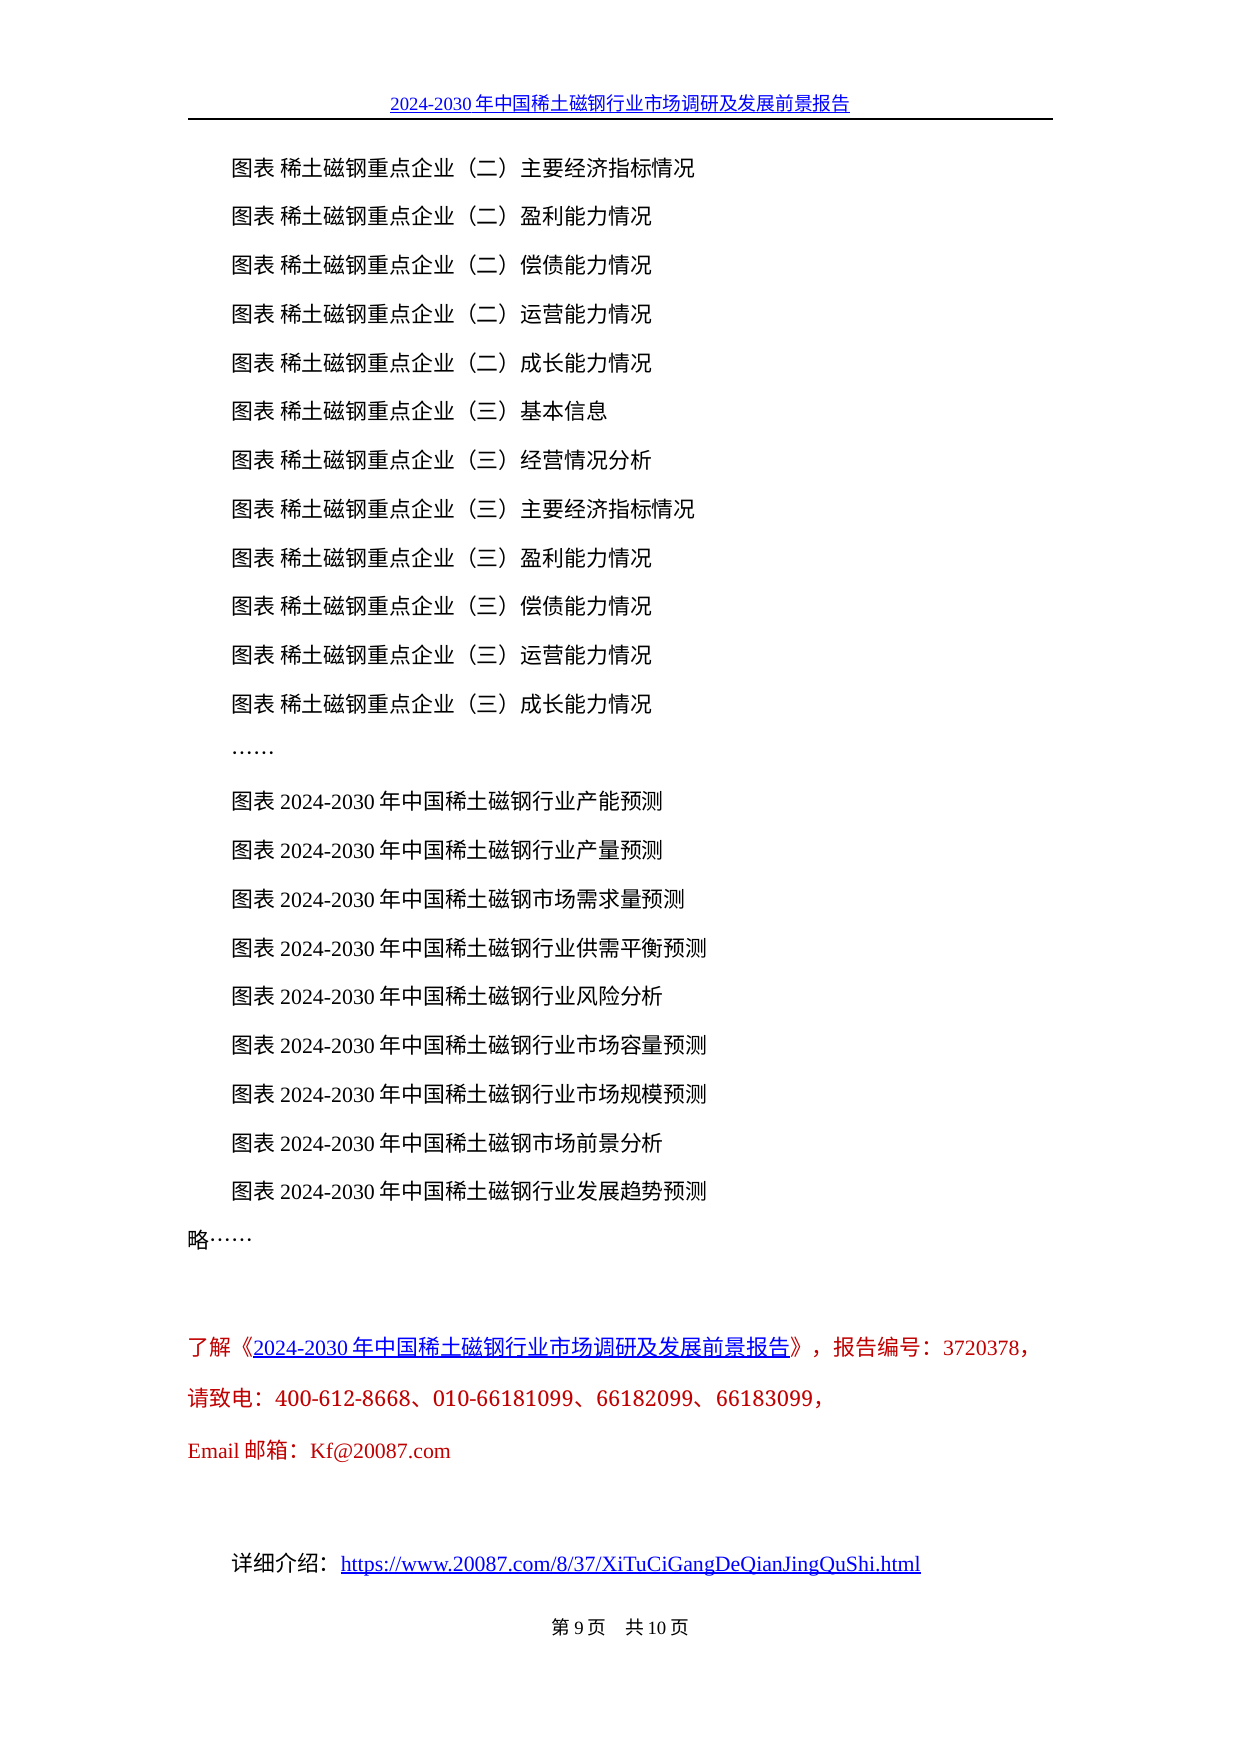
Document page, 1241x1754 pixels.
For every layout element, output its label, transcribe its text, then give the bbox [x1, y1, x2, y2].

text 请致电：400-612-8668、010-66181099、66182099、66183099， [187, 1381, 1053, 1413]
text 了解《2024-2030年中国稀土磁钢行业市场调研及发展前景报告》，报告编号：3720378， [187, 1329, 1053, 1362]
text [187, 150, 1053, 1255]
text 详细介绍：https://www.20087.com/8/37/XiTuCiGangDeQianJingQuShi.html [187, 1545, 1053, 1578]
text Email邮箱：Kf@20087.com [187, 1432, 1053, 1465]
